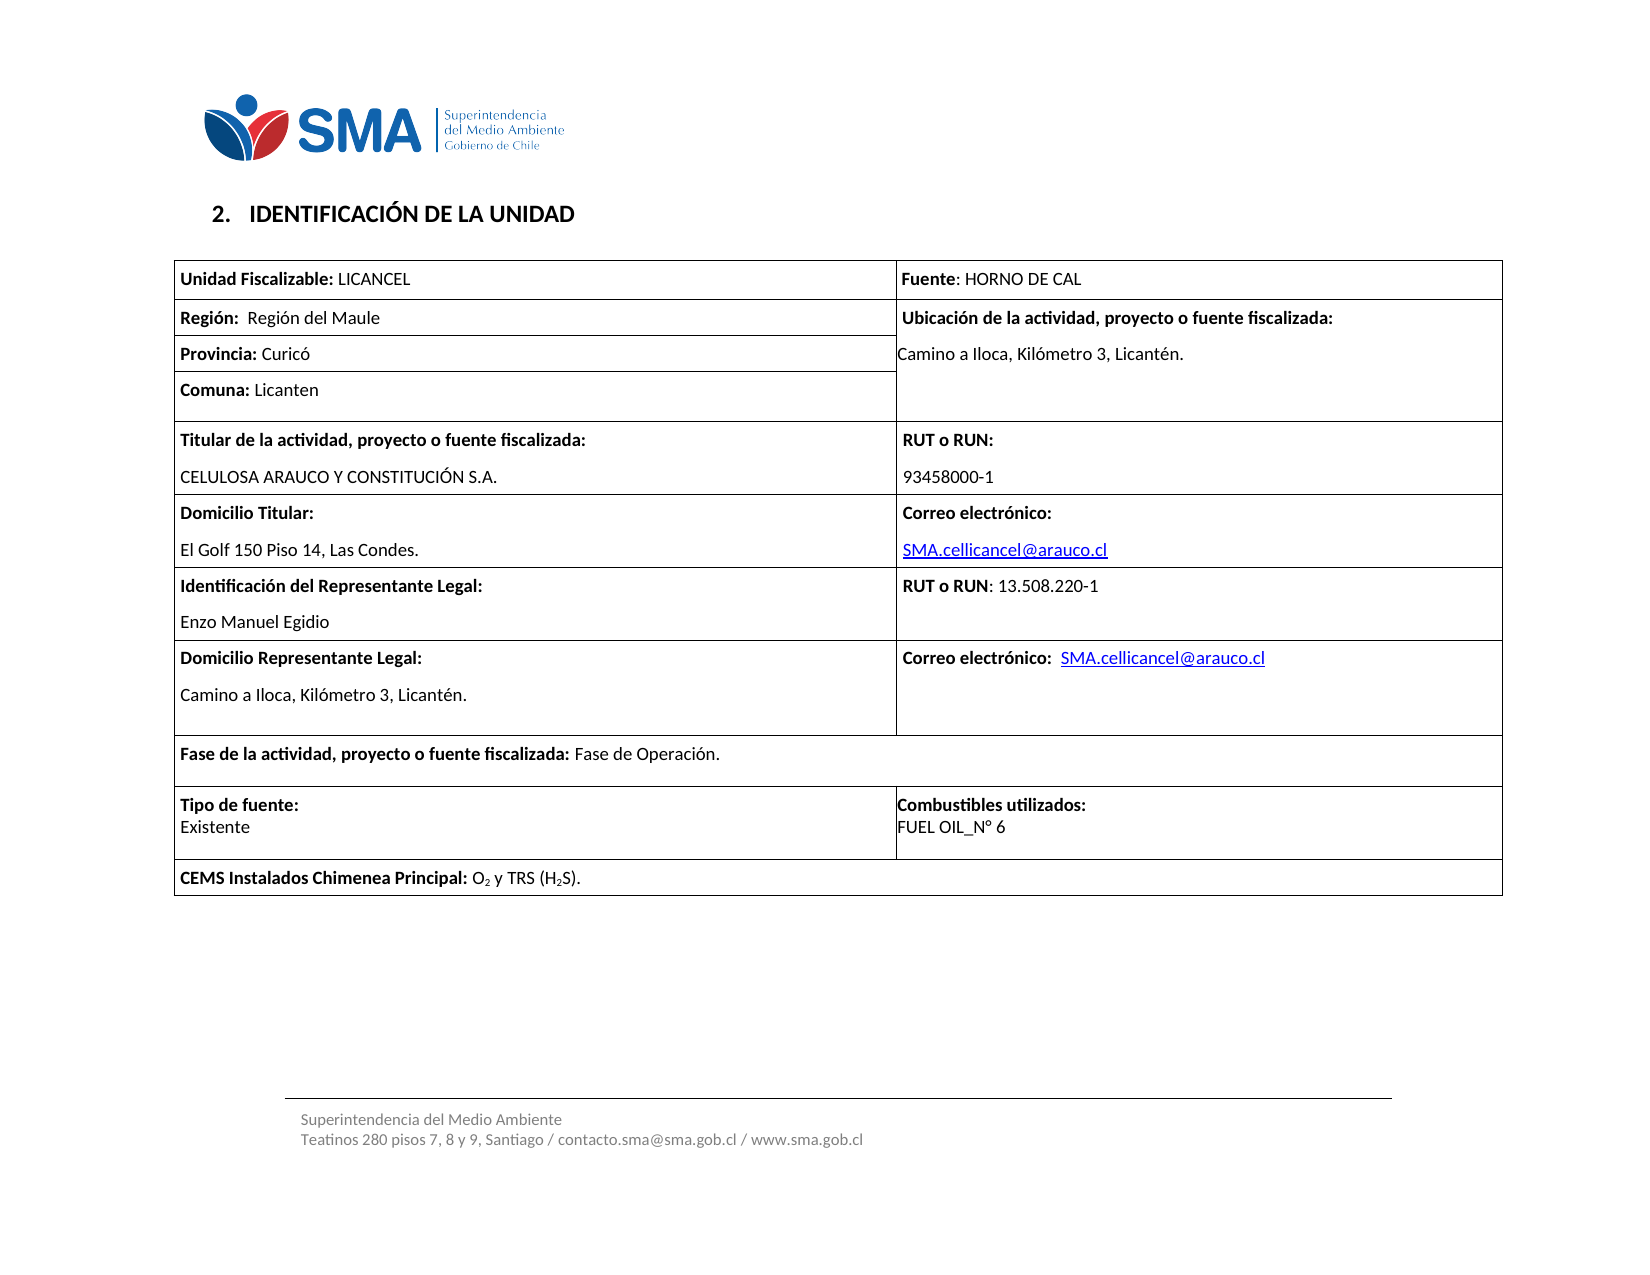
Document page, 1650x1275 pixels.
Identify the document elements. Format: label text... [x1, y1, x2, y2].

table_cell Región: Región del Maule [175, 300, 896, 335]
table_cell Comuna: Licanten [175, 372, 896, 421]
table_cell Fase de la actividad, proyecto o fuente fiscalizada: Fase de Operación. [175, 736, 1502, 786]
table_cell RUT o RUN: 13.508.220-1 [897, 568, 1502, 639]
picture [174, 73, 584, 176]
table_cell Correo electrónico: SMA.cellicancel@arauco.cl [897, 641, 1502, 735]
table_cell RUT o RUN: 93458000-1 [897, 422, 1502, 494]
table_cell Tipo de fuente: Existente [175, 787, 896, 859]
table_cell Domicilio Titular: El Golf 150 Piso 14, Las Condes. [175, 495, 896, 567]
table_cell Titular de la actividad, proyecto o fuente fiscalizada: CELULOSA ARAUCO Y CONSTITUCIÓN S.A. [175, 422, 896, 494]
table_cell Domicilio Representante Legal: Camino a Iloca, Kilómetro 3, Licantén. [175, 641, 896, 735]
table_cell Provincia: Curicó [175, 336, 896, 371]
table_cell Ubicación de la actividad, proyecto o fuente fiscalizada: Camino a Iloca, Kilómetro 3, Licantén. [897, 300, 1502, 421]
table_header Fuente: HORNO DE CAL [897, 261, 1502, 299]
table_cell Correo electrónico: SMA.cellicancel@arauco.cl [897, 495, 1502, 567]
table_header Unidad Fiscalizable: LICANCEL [175, 261, 896, 299]
table_cell Combustibles utilizados: FUEL OIL_N° 6 [897, 787, 1502, 859]
table_cell Identificación del Representante Legal: Enzo Manuel Egidio [175, 568, 896, 639]
table_cell CEMS Instalados Chimenea Principal: O2 y TRS (H2S). [175, 860, 1502, 895]
subtitle IDENTIFICACIÓN DE LA UNIDAD [212, 198, 1502, 229]
